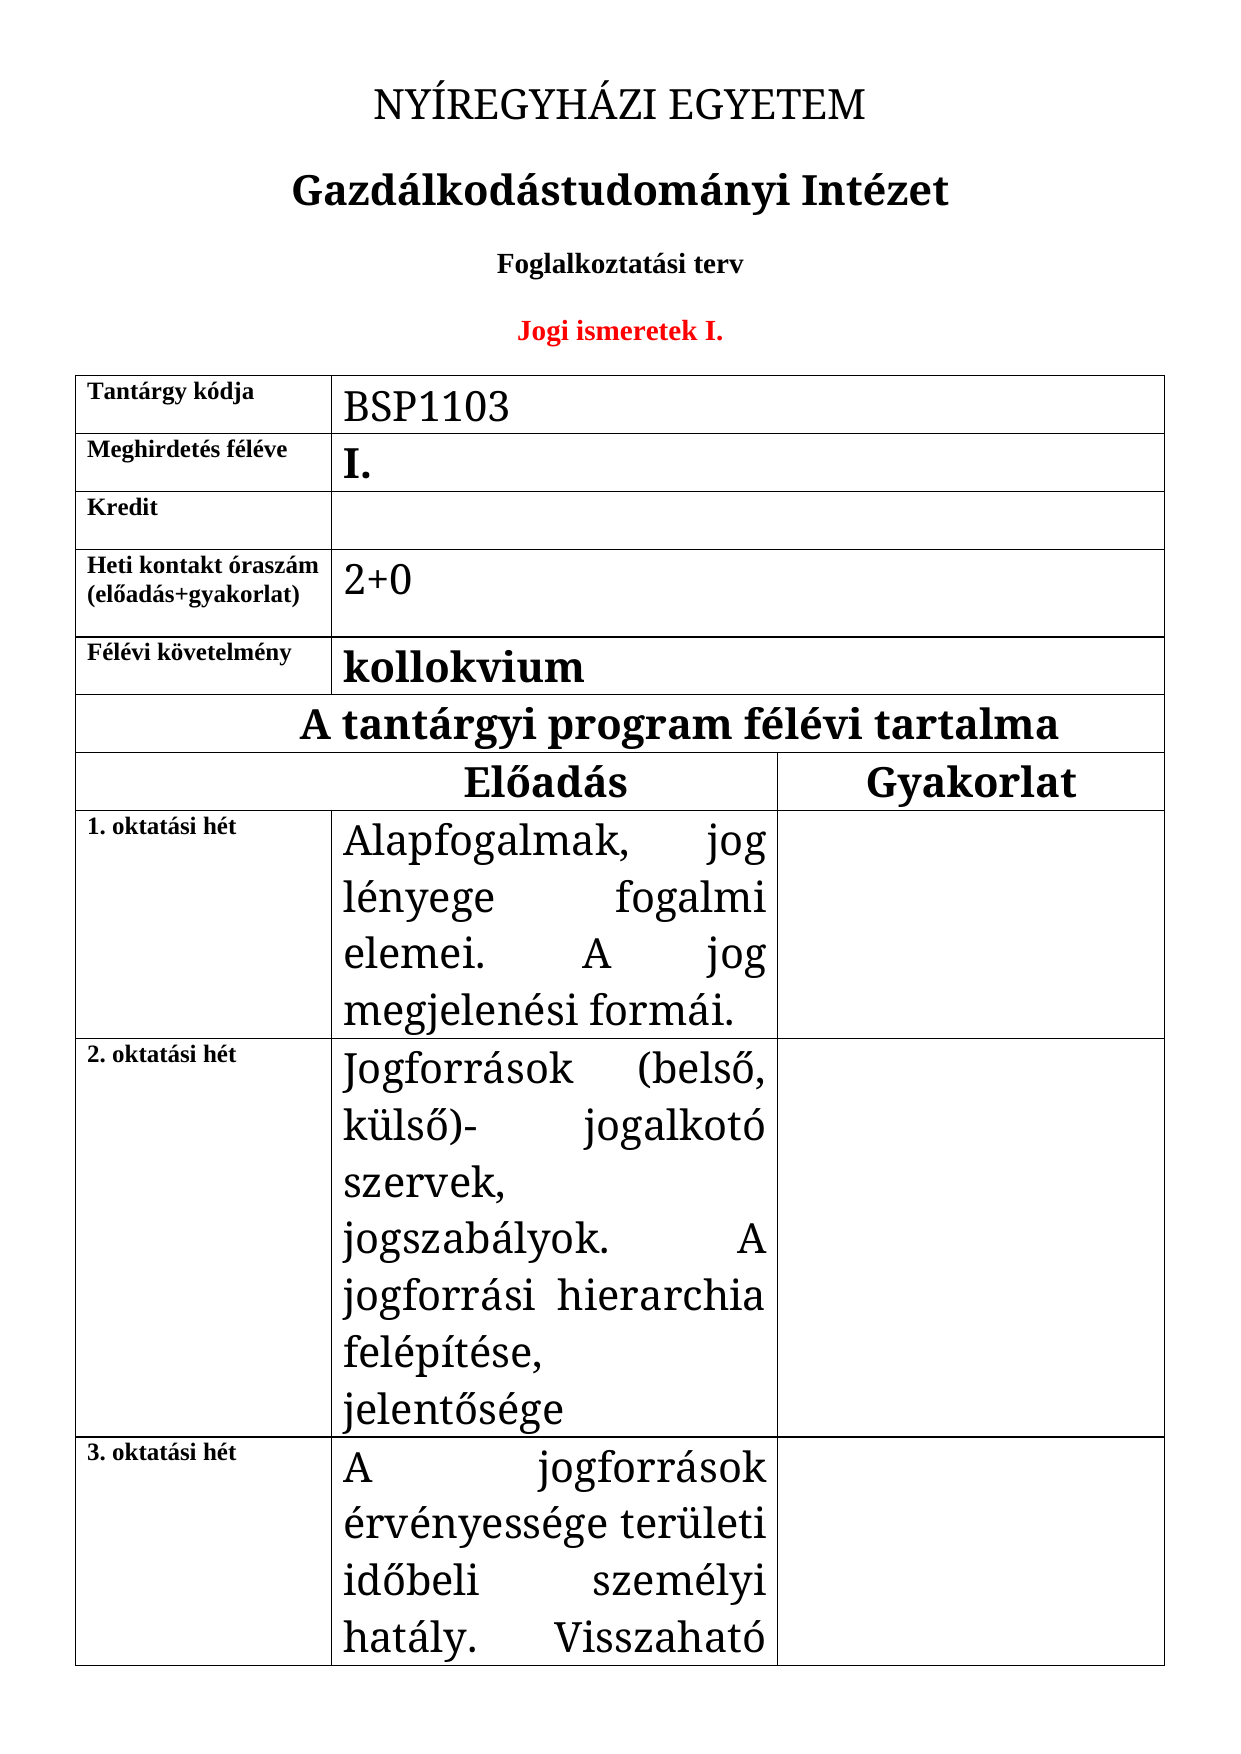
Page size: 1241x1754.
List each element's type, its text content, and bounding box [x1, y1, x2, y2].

table_cell [778, 811, 1164, 1038]
table_cell kollokvium [332, 638, 1164, 694]
table_cell Jogforrások (belső, külső)- jogalkotó szervek, jogszabályok. A jogforrási hierarchia felépítése, jelentősége [332, 1039, 777, 1436]
table_header Tantárgy kódja [76, 376, 331, 433]
table_cell Heti kontakt óraszám (előadás+gyakorlat) [76, 550, 331, 636]
table_cell [778, 1039, 1164, 1436]
table_cell [332, 492, 1164, 549]
table_cell I. [332, 434, 1164, 491]
table_cell 2+0 [332, 550, 1164, 636]
table_cell Gyakorlat [778, 753, 1164, 810]
table_header BSP1103 [332, 376, 1164, 433]
table_cell [778, 1438, 1164, 1664]
table_cell 3. oktatási hét [76, 1438, 331, 1664]
table_cell Félévi követelmény [76, 638, 331, 694]
table_cell Előadás [76, 753, 777, 810]
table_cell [332, 1438, 777, 1664]
table_cell Meghirdetés féléve [76, 434, 331, 491]
text Jogi ismeretek I. [75, 313, 1165, 347]
text Gazdálkodástudományi Intézet [75, 161, 1165, 217]
table_cell Kredit [76, 492, 331, 549]
table_cell Alapfogalmak, jog lényege fogalmi elemei. A jog megjelenési formái. [332, 811, 777, 1038]
table_cell 2. oktatási hét [76, 1039, 331, 1436]
table_cell A tantárgyi program félévi tartalma [76, 695, 1164, 752]
text Foglalkoztatási terv [75, 246, 1165, 279]
table_cell 1. oktatási hét [76, 811, 331, 1038]
text NYÍREGYHÁZI EGYETEM [75, 75, 1165, 132]
